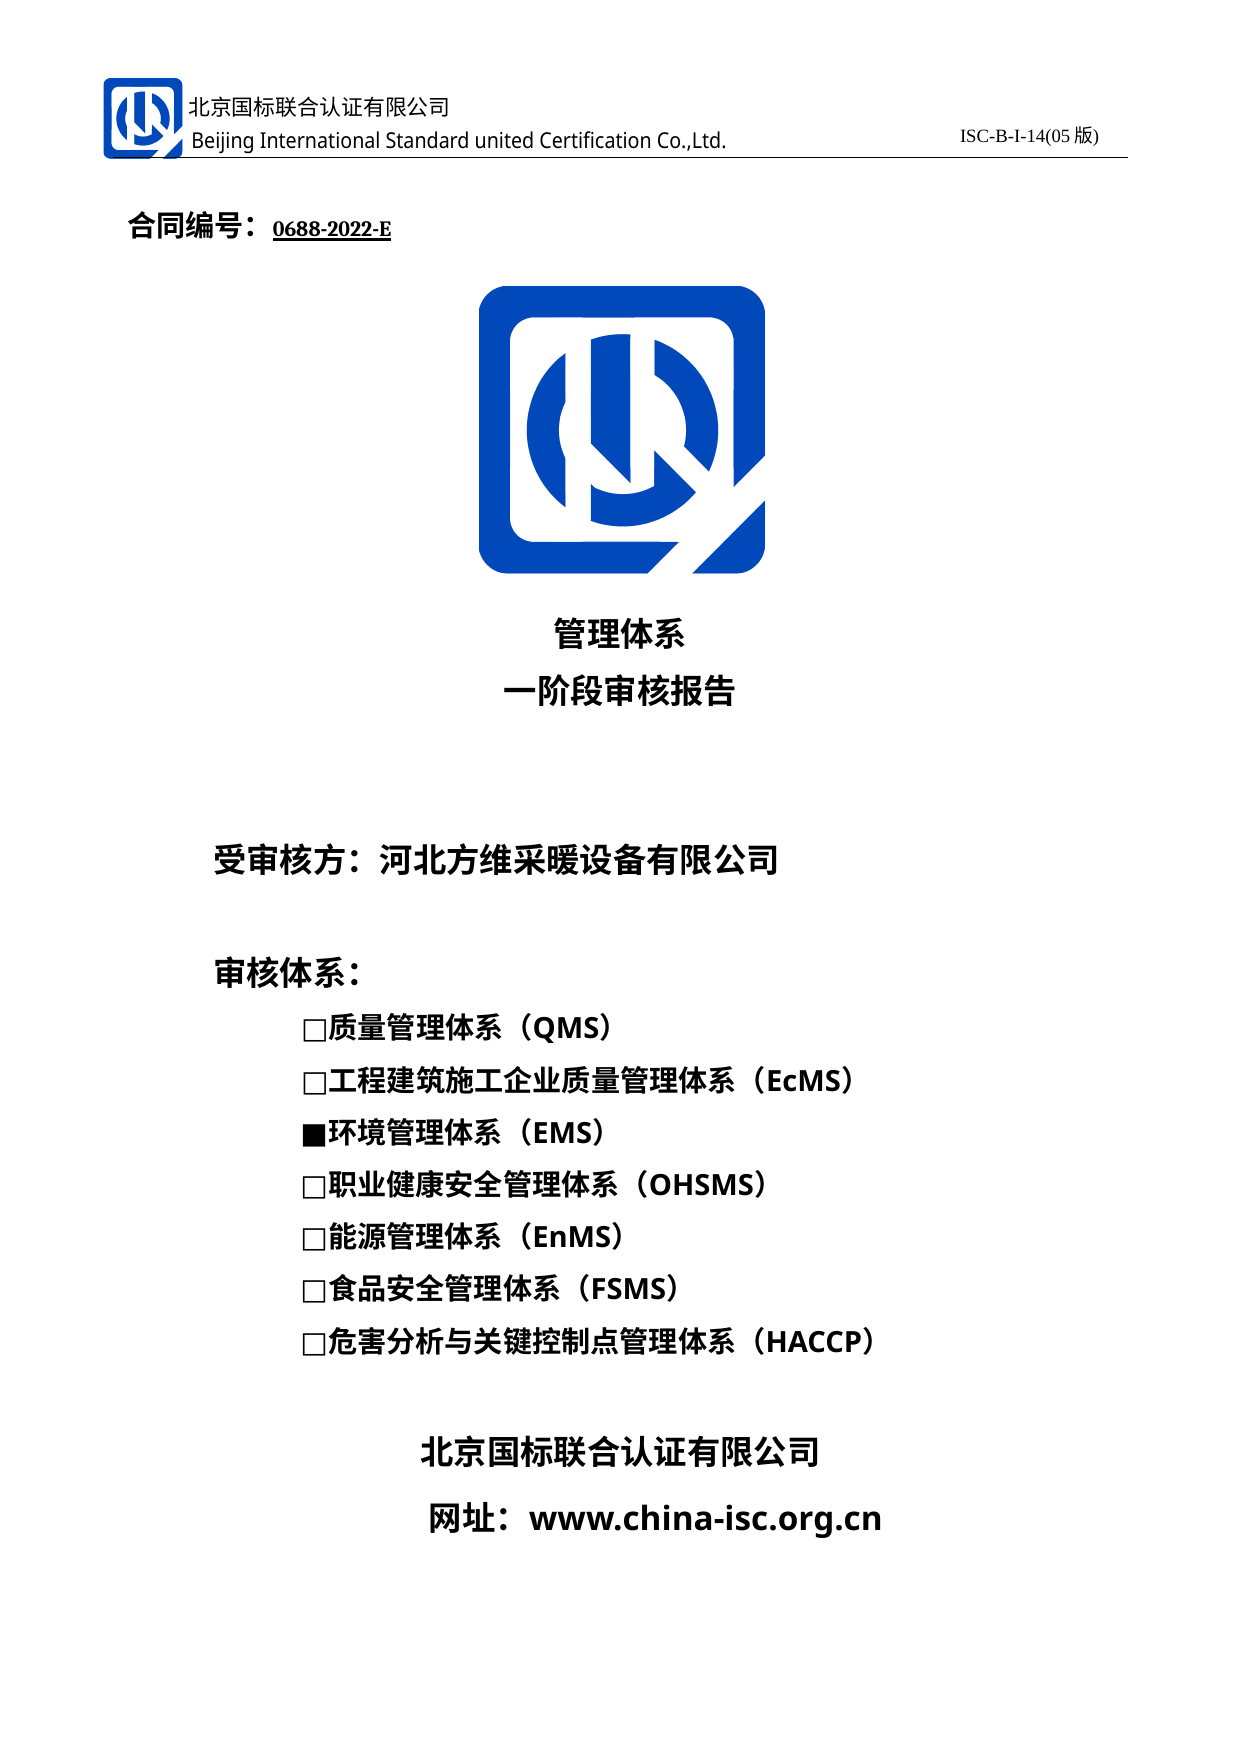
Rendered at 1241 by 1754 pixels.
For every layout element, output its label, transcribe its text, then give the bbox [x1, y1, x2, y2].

picture [103, 78, 183, 159]
text 网址：www.china-isc.org.cn [112, 1483, 1128, 1548]
text □职业健康安全管理体系（OHSMS） [112, 1162, 1128, 1204]
text □危害分析与关键控制点管理体系（HACCP） [112, 1318, 1128, 1361]
subtitle 合同编号：0688-2022-E [112, 191, 1128, 256]
picture [479, 286, 766, 574]
text ■环境管理体系（EMS） [112, 1109, 1128, 1152]
text 受审核方：河北方维采暖设备有限公司 [112, 834, 1128, 882]
text 北京国标联合认证有限公司 [112, 1426, 1128, 1474]
text □工程建筑施工企业质量管理体系（EcMS） [112, 1057, 1128, 1099]
text □能源管理体系（EnMS） [112, 1214, 1128, 1256]
text □质量管理体系（QMS） [112, 1005, 1128, 1047]
text 管理体系 [112, 607, 1128, 656]
text 审核体系： [112, 947, 1128, 995]
text □食品安全管理体系（FSMS） [112, 1266, 1128, 1308]
text 一阶段审核报告 [112, 665, 1128, 713]
